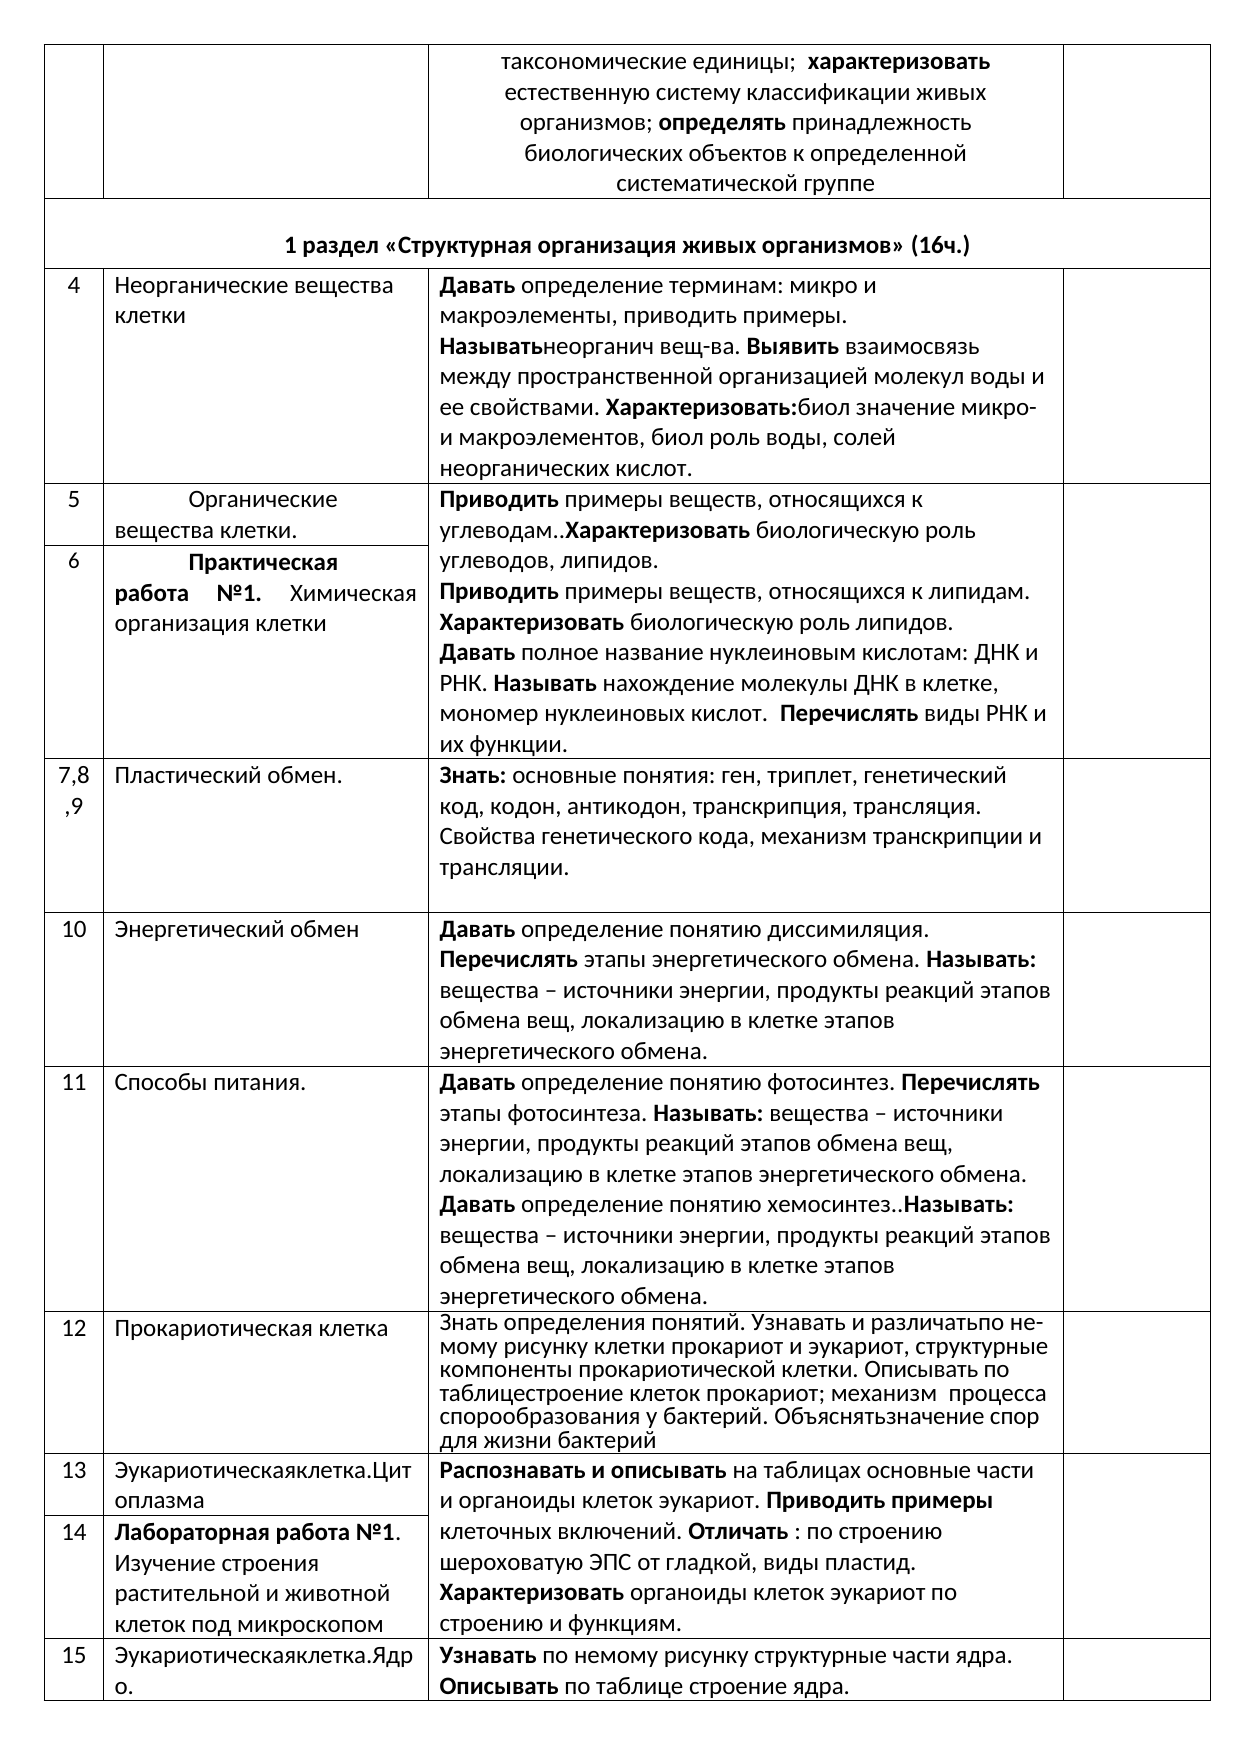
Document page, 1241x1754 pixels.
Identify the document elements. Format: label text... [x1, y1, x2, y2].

table_cell Давать определение понятию фотосинтез. Перечислять этапы фотосинтеза. Называть: вещества – источники энергии, продукты реакций этапов обмена вещ, локализацию в клетке этапов энергетического обмена. Давать определение понятию хемосинтез..Называть: вещества – источники энергии, продукты реакций этапов обмена вещ, локализацию в клетке этапов энергетического обмена. [429, 1067, 1063, 1311]
table_cell Знать: основные понятия: ген, триплет, генетический код, кодон, антикодон, транскрипция, трансляция. Свойства генетического кода, механизм транскрипции и трансляции. [429, 759, 1063, 912]
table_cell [104, 45, 428, 198]
table_cell [1064, 759, 1210, 912]
table_cell 5 [45, 484, 103, 545]
table_cell 7,8,9 [45, 759, 103, 912]
table_cell Давать определение понятию диссимиляция. Перечислять этапы энергетического обмена. Называть: вещества – источники энергии, продукты реакций этапов обмена вещ, локализацию в клетке этапов энергетического обмена. [429, 913, 1063, 1066]
table_cell Распознавать и описывать на таблицах основные части и органоиды клеток эукариот. Приводить примеры клеточных включений. Отличать : по строению шероховатую ЭПС от гладкой, виды пластид. Характеризовать органоиды клеток эукариот по строению и функциям. [429, 1454, 1063, 1638]
table_cell 6 [45, 546, 103, 758]
table_cell 15 [45, 1639, 103, 1700]
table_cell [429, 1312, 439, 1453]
table_cell Эукариотическаяклетка.Цитоплазма [104, 1454, 428, 1515]
table_cell Прокариотическая клетка [104, 1312, 428, 1453]
table_cell 1 раздел «Структурная организация живых организмов» (16ч.) [45, 199, 1210, 268]
table_cell 10 [45, 913, 103, 1066]
table_cell Давать определение терминам: микро и макроэлементы, приводить примеры. Называтьнеорганич вещ-ва. Выявить взаимосвязь между пространственной организацией молекул воды и ее свойствами. Характеризовать:биол значение микро- и макроэлементов, биол роль воды, солей неорганических кислот. [429, 269, 1063, 482]
table_cell [1064, 1639, 1210, 1700]
table_cell Неорганические вещества клетки [104, 269, 428, 482]
table_cell 3 [45, 45, 103, 198]
table_cell 12 [45, 1312, 103, 1453]
table_cell [1064, 913, 1210, 1066]
table_cell Лабораторная работа №1. Изучение строения растительной и животной клеток под микроскопом [104, 1516, 428, 1638]
table_cell Приводить примеры веществ, относящихся к углеводам..Характеризовать биологическую роль углеводов, липидов. Приводить примеры веществ, относящихся к липидам. Характеризовать биологическую роль липидов. Давать полное название нуклеиновым кислотам: ДНК и РНК. Называть нахождение молекулы ДНК в клетке, мономер нуклеиновых кислот. Перечислять виды РНК и их функции. [429, 484, 1063, 758]
table_cell [1064, 45, 1210, 198]
table_cell Способы питания. [104, 1067, 428, 1311]
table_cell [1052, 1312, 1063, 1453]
table_cell Узнавать по немому рисунку структурные части ядра. Описывать по таблице строение ядра. [429, 1639, 1063, 1700]
table_cell Практическая работа №1. Химическая организация клетки [104, 546, 428, 758]
table_cell 13 [45, 1454, 103, 1515]
table_cell [1064, 269, 1210, 482]
table_cell 14 [45, 1516, 103, 1638]
table_cell 4 [45, 269, 103, 482]
table_cell Органические вещества клетки. [104, 484, 428, 545]
table_cell [1064, 1312, 1210, 1453]
table_cell [1064, 1067, 1210, 1311]
table_cell [1064, 484, 1210, 758]
table_cell [1064, 1454, 1210, 1638]
table_cell Эукариотическаяклетка.Ядро. [104, 1639, 428, 1700]
table_cell 11 [45, 1067, 103, 1311]
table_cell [429, 45, 1063, 198]
table_cell Пластический обмен. [104, 759, 428, 912]
table_cell Энергетический обмен [104, 913, 428, 1066]
